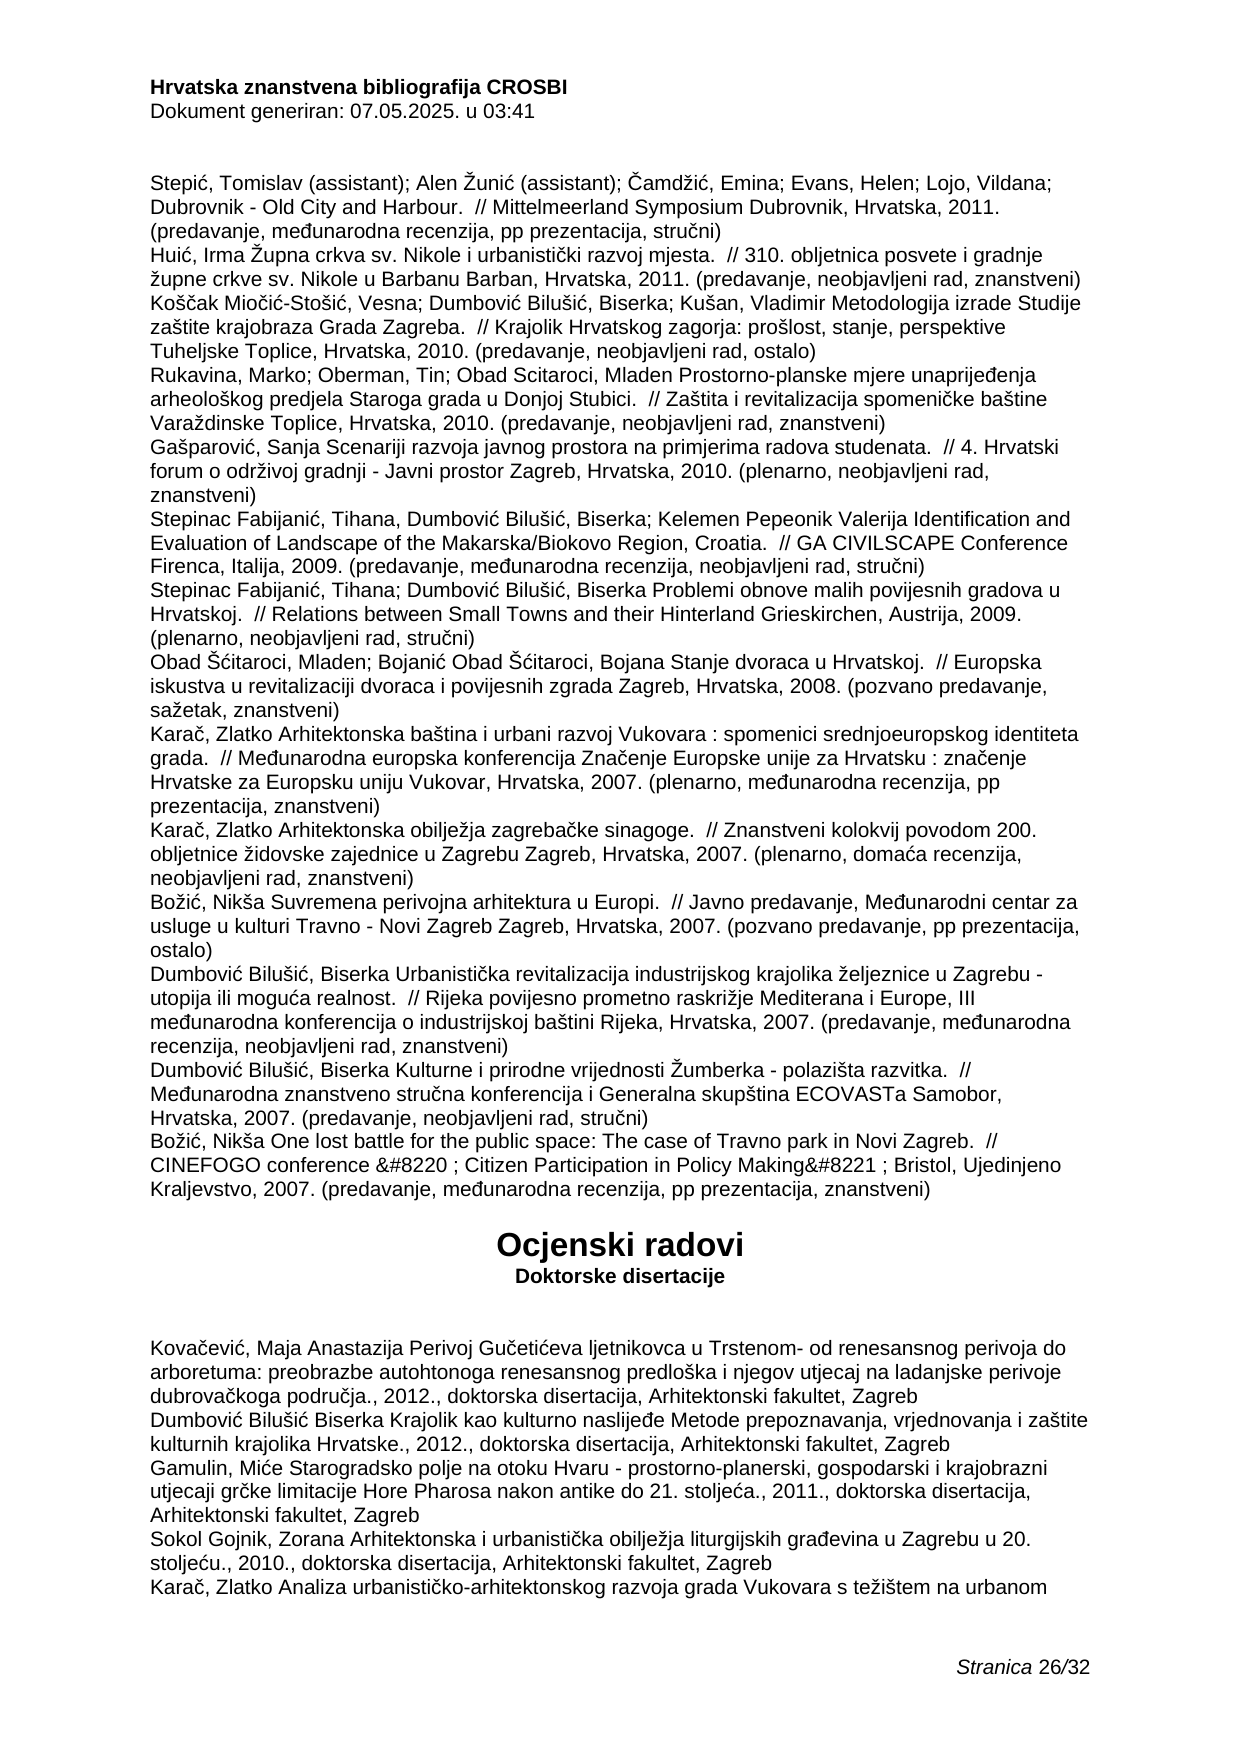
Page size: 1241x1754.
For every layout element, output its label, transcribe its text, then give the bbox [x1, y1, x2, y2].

text Obad Šćitaroci, Mladen; Bojanić Obad Šćitaroci, Bojana [150, 650, 1090, 722]
text Dumbović Bilušić Biserka [150, 1407, 1090, 1455]
text Karač, Zlatko [150, 722, 1090, 818]
text Dumbović Bilušić, Biserka [150, 1057, 1090, 1129]
subtitle Ocjenski radovi [150, 1225, 1090, 1264]
subtitle Doktorske disertacije [150, 1264, 1090, 1288]
text Dumbović Bilušić, Biserka [150, 962, 1090, 1057]
text Kovačević, Maja Anastazija [150, 1336, 1090, 1407]
text Stepinac Fabijanić, Tihana; Dumbović Bilušić, Biserka [150, 578, 1090, 650]
text Stepinac Fabijanić, Tihana, Dumbović Bilušić, Biserka; Kelemen Pepeonik Valerija [150, 506, 1090, 578]
text Rukavina, Marko; Oberman, Tin; Obad Scitaroci, Mladen [150, 363, 1090, 434]
text Božić, Nikša [150, 890, 1090, 962]
text Koščak Miočić-Stošić, Vesna; Dumbović Bilušić, Biserka; Kušan, Vladimir [150, 291, 1090, 363]
text Gašparović, Sanja [150, 434, 1090, 506]
text Huić, Irma [150, 243, 1090, 291]
text Stepić, Tomislav (assistant); Alen Žunić (assistant); Čamdžić, Emina; Evans, Helen; Lojo, Vildana; [150, 171, 1090, 243]
text Gamulin, Miće [150, 1455, 1090, 1527]
text Božić, Nikša [150, 1129, 1090, 1201]
text Karač, Zlatko [150, 818, 1090, 890]
text Karač, Zlatko [150, 1575, 1090, 1599]
text Sokol Gojnik, Zorana [150, 1527, 1090, 1575]
